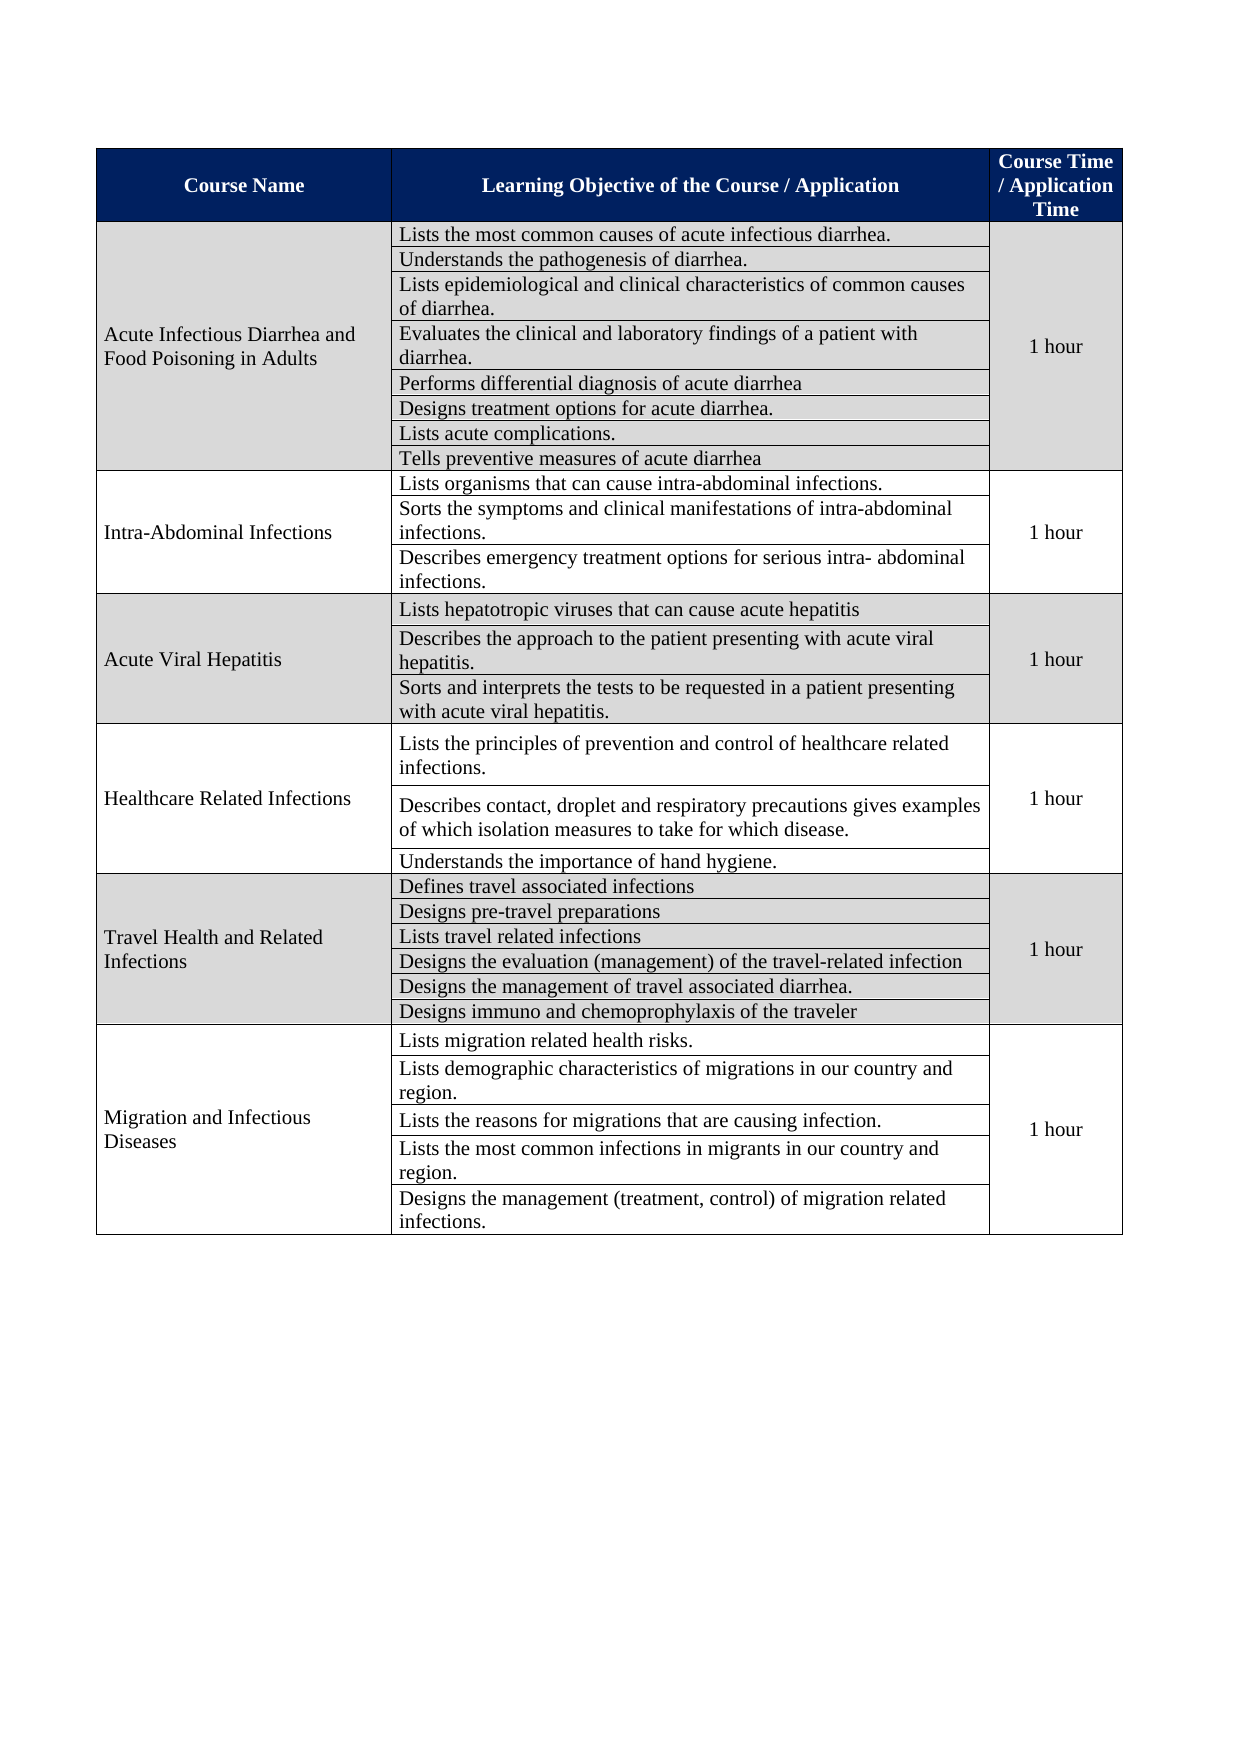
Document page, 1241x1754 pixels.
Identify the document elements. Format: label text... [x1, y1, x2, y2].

table_cell Designs immuno and chemoprophylaxis of the traveler [392, 1000, 989, 1023]
table_cell Sorts the symptoms and clinical manifestations of intra-abdominal infections. [392, 496, 989, 544]
table_cell Lists the principles of prevention and control of healthcare related infections. [392, 724, 989, 785]
table_cell Evaluates the clinical and laboratory findings of a patient with diarrhea. [392, 321, 989, 369]
table_cell Lists acute complications. [392, 421, 989, 445]
table_cell Lists epidemiological and clinical characteristics of common causes of diarrhea. [392, 272, 989, 320]
table_cell Lists travel related infections [392, 924, 989, 948]
table_cell 1 hour [990, 1025, 1122, 1233]
table_cell Travel Health and Related Infections [97, 874, 391, 1023]
table_cell Tells preventive measures of acute diarrhea [392, 446, 989, 470]
table_cell 1 hour [990, 594, 1122, 723]
table_cell Healthcare Related Infections [97, 724, 391, 873]
table_cell Lists the reasons for migrations that are causing infection. [392, 1105, 989, 1135]
table_cell Designs pre-travel preparations [392, 899, 989, 923]
table_cell Designs the evaluation (management) of the travel-related infection [392, 949, 989, 973]
table_cell Intra-Abdominal Infections [97, 471, 391, 593]
table_cell Lists hepatotropic viruses that can cause acute hepatitis [392, 594, 989, 624]
table_header Course Name [97, 149, 391, 221]
table_cell Sorts and interprets the tests to be requested in a patient presenting with acute viral hepatitis. [392, 675, 989, 723]
table_cell Lists organisms that can cause intra-abdominal infections. [392, 471, 989, 495]
table_cell Understands the pathogenesis of diarrhea. [392, 247, 989, 271]
table_cell 1 hour [990, 222, 1122, 470]
table_cell Designs the management of travel associated diarrhea. [392, 974, 989, 998]
table_cell Lists the most common causes of acute infectious diarrhea. [392, 222, 989, 246]
table_cell 1 hour [990, 471, 1122, 593]
table_cell Acute Viral Hepatitis [97, 594, 391, 723]
table_cell Describes the approach to the patient presenting with acute viral hepatitis. [392, 626, 989, 674]
table_cell 1 hour [990, 874, 1122, 1023]
table_header Learning Objective of the Course / Application [392, 149, 989, 221]
table_cell Designs the management (treatment, control) of migration related infections. [392, 1185, 989, 1233]
table_cell Lists demographic characteristics of migrations in our country and region. [392, 1056, 989, 1104]
table_cell Defines travel associated infections [392, 874, 989, 898]
table_cell Describes emergency treatment options for serious intra- abdominal infections. [392, 545, 989, 593]
table_cell Acute Infectious Diarrhea and Food Poisoning in Adults [97, 222, 391, 470]
table_cell Designs treatment options for acute diarrhea. [392, 396, 989, 419]
table_cell Lists migration related health risks. [392, 1025, 989, 1055]
table_cell Describes contact, droplet and respiratory precautions gives examples of which isolation measures to take for which disease. [392, 786, 989, 848]
table_cell Migration and Infectious Diseases [97, 1025, 391, 1233]
table_cell Understands the importance of hand hygiene. [392, 849, 989, 873]
table_cell 1 hour [990, 724, 1122, 873]
table_cell Lists the most common infections in migrants in our country and region. [392, 1136, 989, 1184]
table_cell Performs differential diagnosis of acute diarrhea [392, 370, 989, 394]
table_header Course Time / Application Time [990, 149, 1122, 221]
